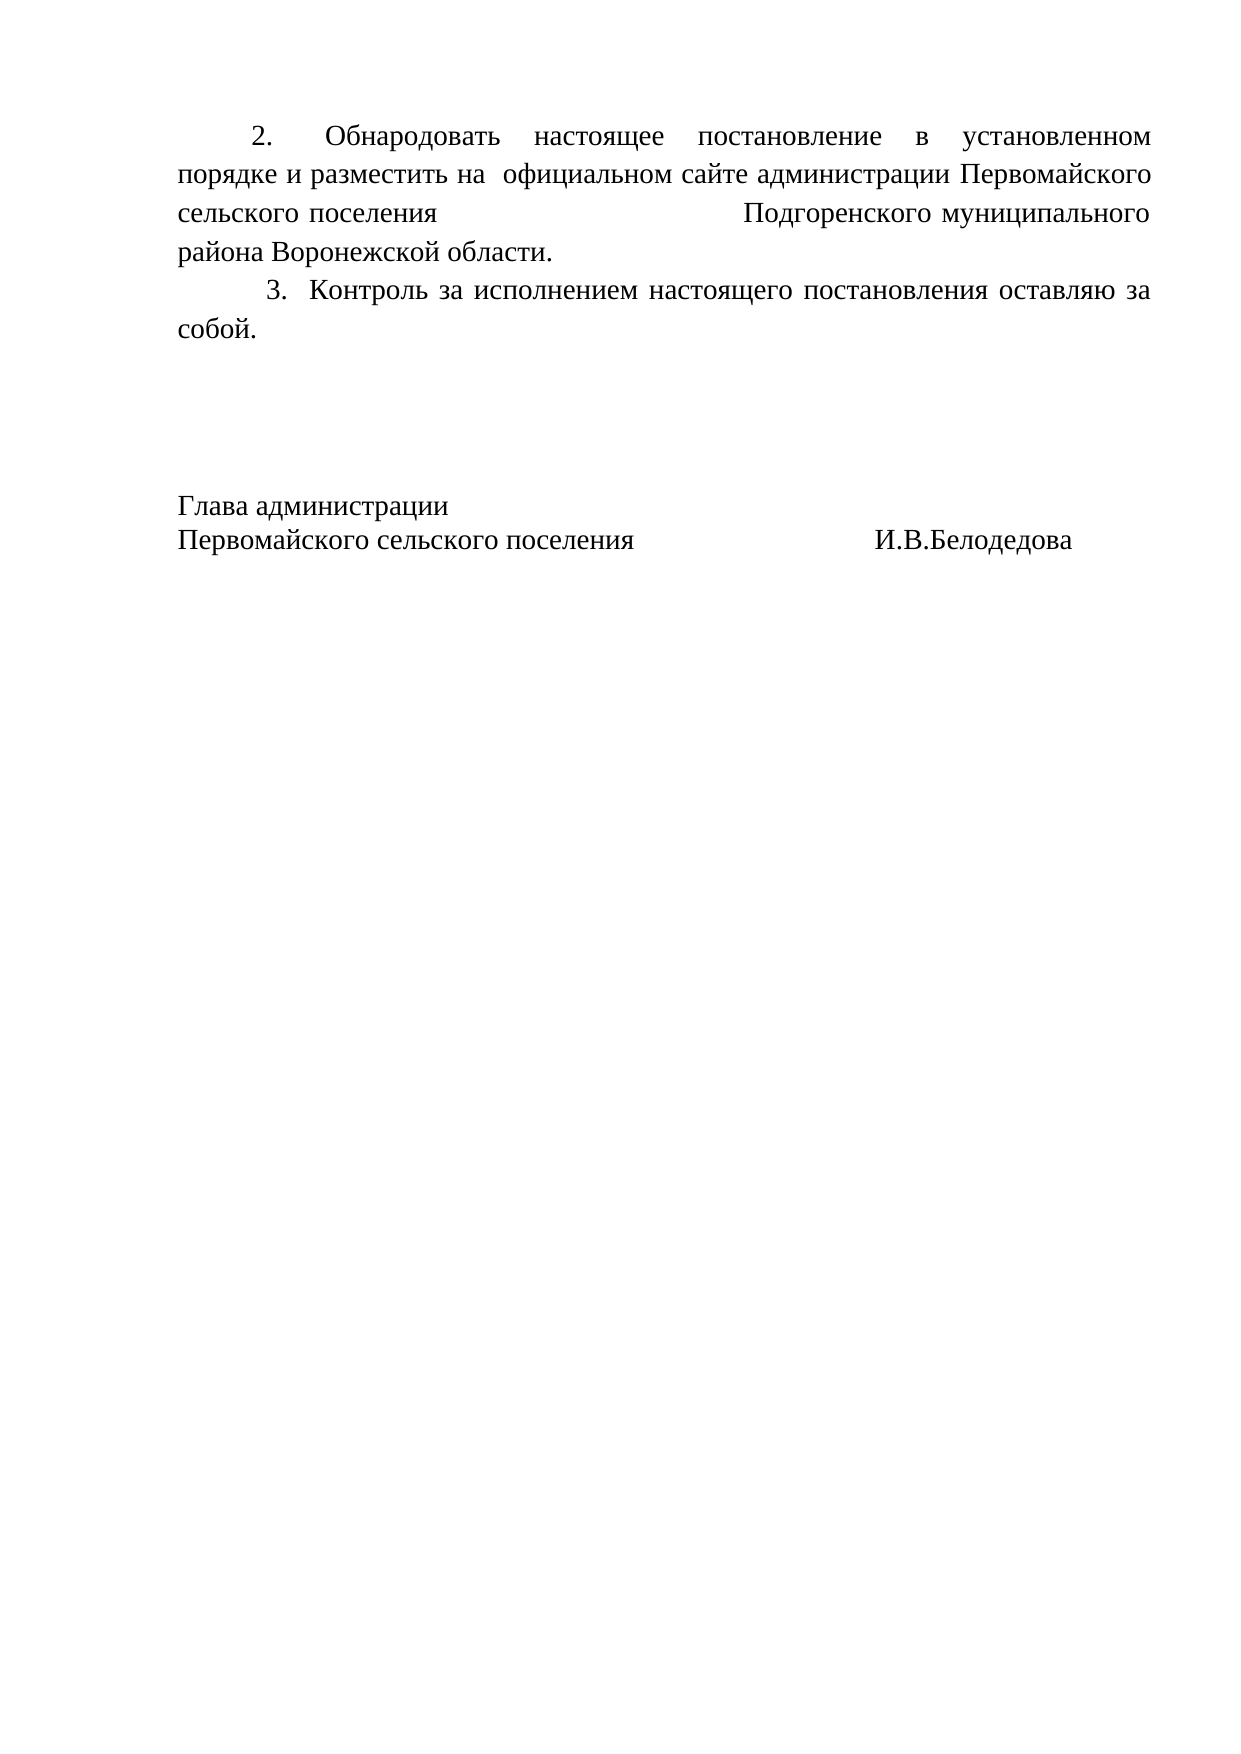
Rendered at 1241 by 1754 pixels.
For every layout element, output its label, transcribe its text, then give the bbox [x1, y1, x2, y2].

text Глава администрации [177, 488, 1152, 522]
list Обнародовать настоящее постановление в установленном порядке и разместить на официальном сайте администрации Первомайского сельского поселения Подгоренского муниципального района Воронежской области. [177, 118, 1152, 267]
text 3. Контроль за исполнением настоящего постановления оставляю за собой. [177, 272, 1152, 344]
text Первомайского сельского поселения И.В.Белодедова [177, 522, 1152, 556]
